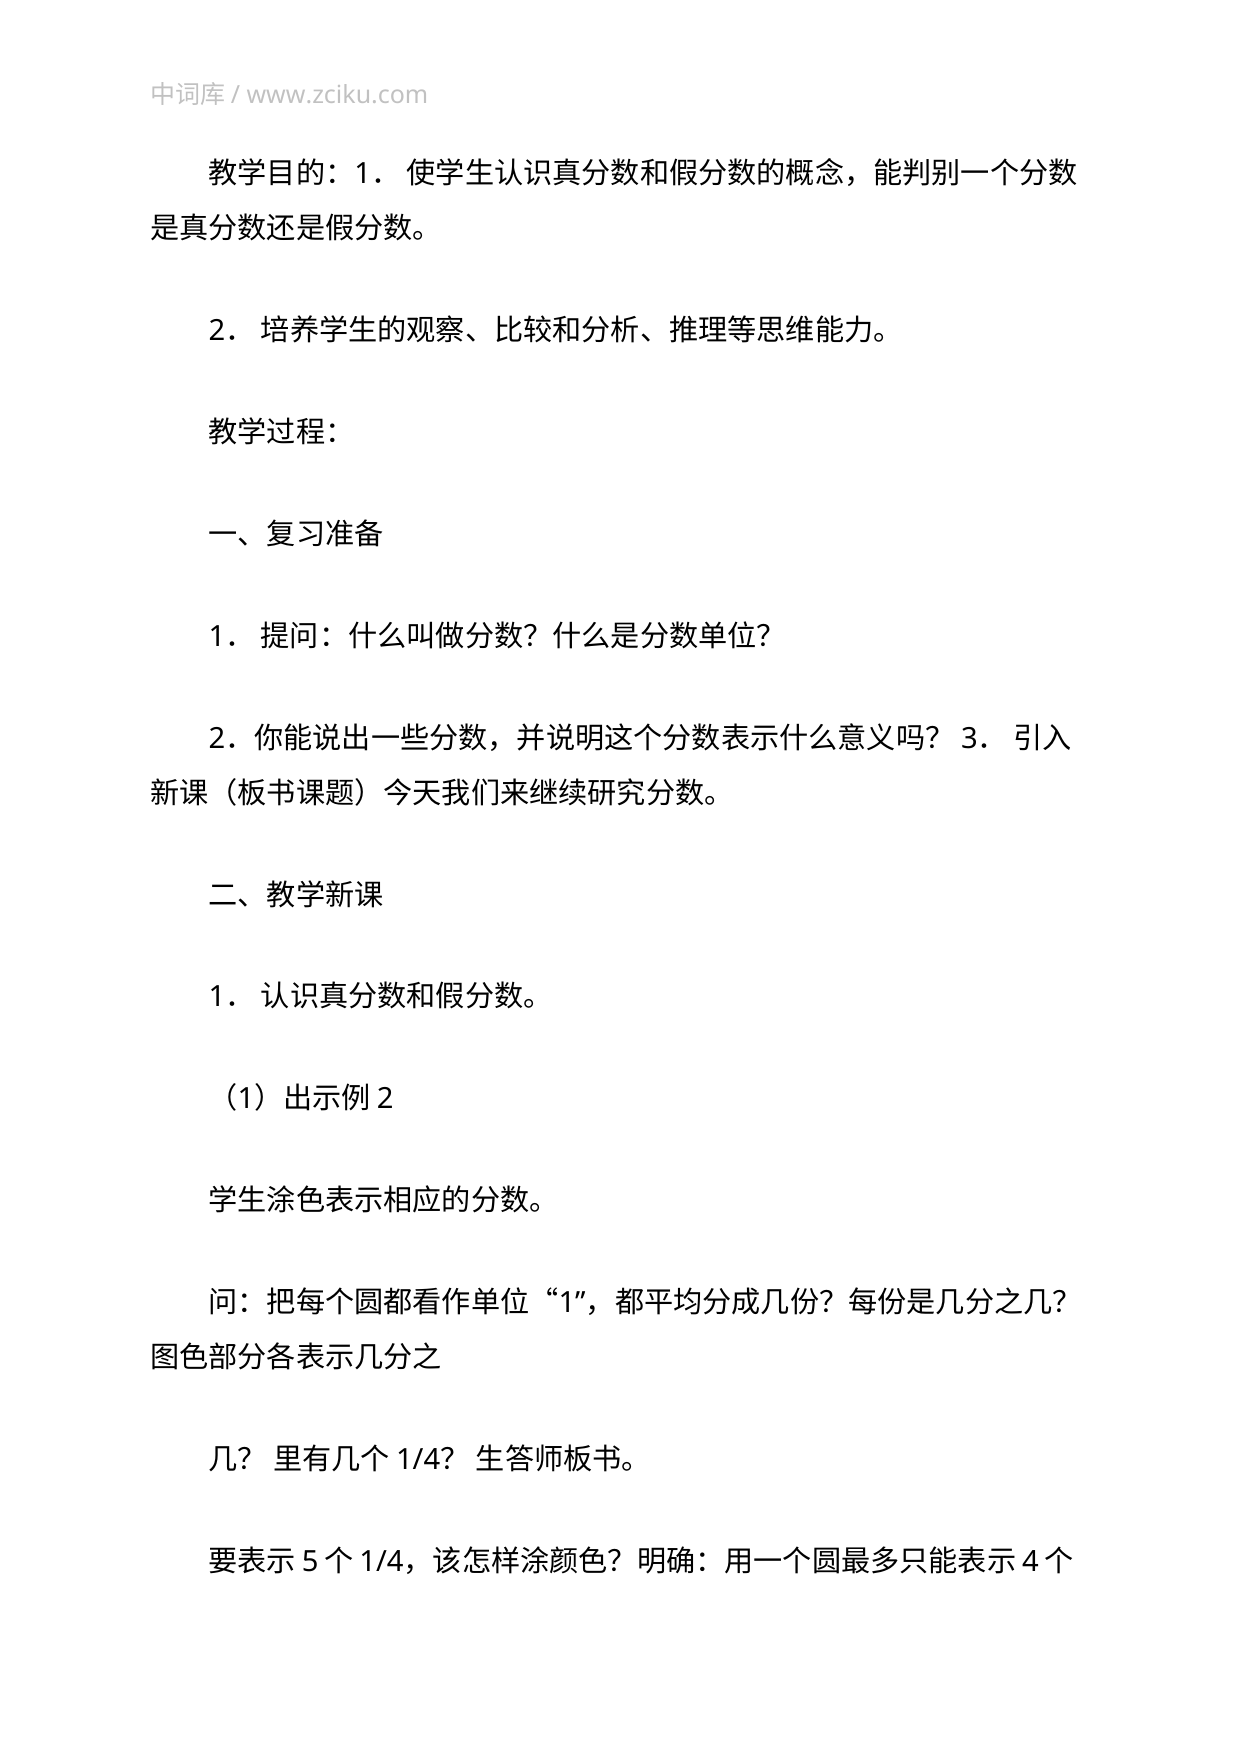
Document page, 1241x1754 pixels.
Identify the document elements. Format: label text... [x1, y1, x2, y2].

text 二、教学新课 [150, 871, 1090, 913]
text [150, 1537, 1090, 1580]
text 一、复习准备 [150, 511, 1090, 553]
text 教学过程： [150, 409, 1090, 451]
text 1． 提问：什么叫做分数？什么是分数单位？ [150, 612, 1090, 655]
text 教学目的：1． 使学生认识真分数和假分数的概念，能判别一个分数是真分数还是假分数。 [150, 150, 1090, 247]
text 2．你能说出一些分数，并说明这个分数表示什么意义吗？ 3． 引入新课（板书课题）今天我们来继续研究分数。 [150, 714, 1090, 812]
text 学生涂色表示相应的分数。 [150, 1177, 1090, 1219]
text 1． 认识真分数和假分数。 [150, 973, 1090, 1015]
text 问：把每个圆都看作单位“1”，都平均分成几份？每份是几分之几？图色部分各表示几分之 [150, 1278, 1090, 1376]
text （1）出示例2 [150, 1075, 1090, 1117]
text 几？ 里有几个1/4？ 生答师板书。 [150, 1435, 1090, 1478]
text 2． 培养学生的观察、比较和分析、推理等思维能力。 [150, 307, 1090, 349]
